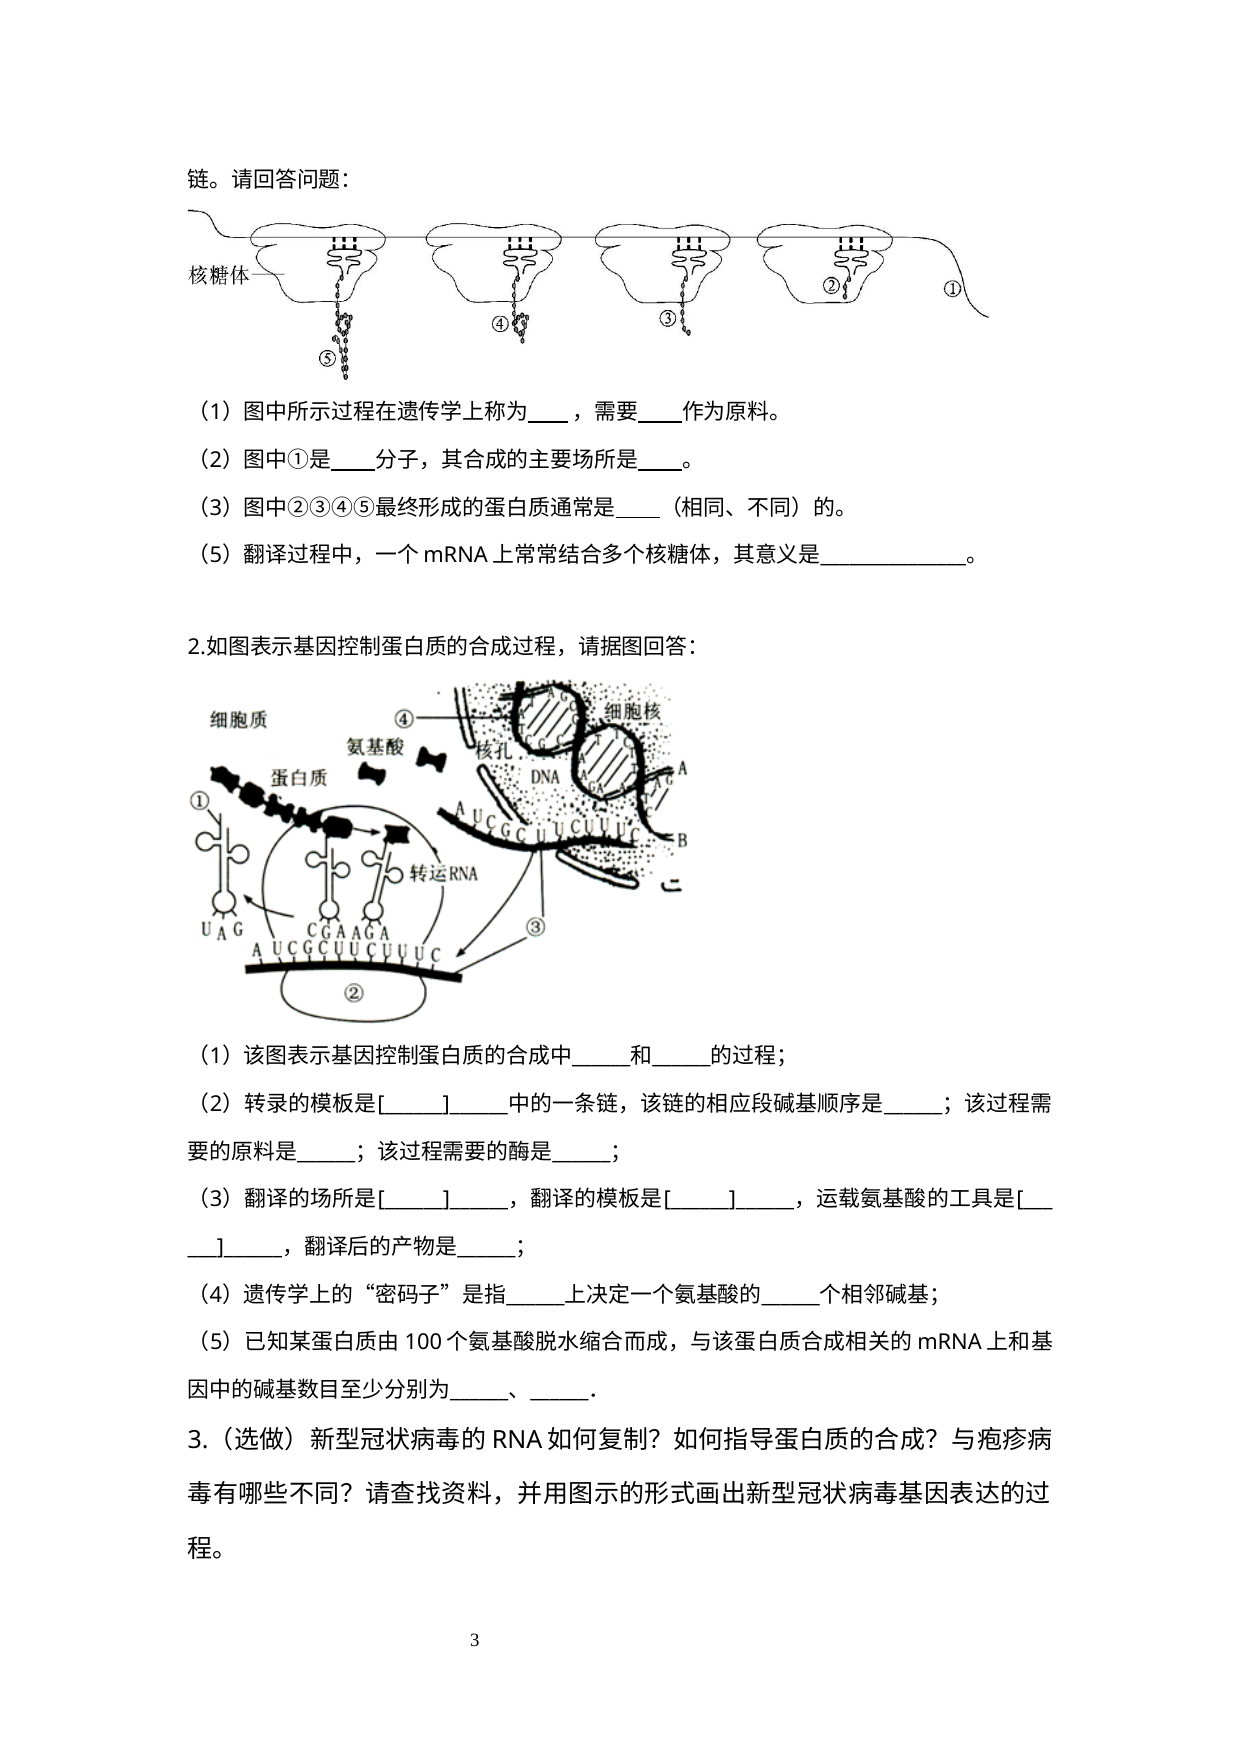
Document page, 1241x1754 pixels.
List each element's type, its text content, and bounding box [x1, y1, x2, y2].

text （2）转录的模板是[______]______中的一条链，该链的相应段碱基顺序是______；该过程需要的原料是______；该过程需要的酶是______； [187, 1086, 1053, 1166]
text 2.如图表示基因控制蛋白质的合成过程，请据图回答： [187, 629, 1053, 661]
text （3）翻译的场所是[______]______，翻译的模板是[______]______，运载氨基酸的工具是[______]______，翻译后的产物是______； [187, 1181, 1053, 1261]
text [187, 162, 1053, 194]
picture [187, 677, 688, 1024]
text （1）该图表示基因控制蛋白质的合成中______和______的过程； [187, 1038, 1053, 1070]
text （5）已知某蛋白质由100个氨基酸脱水缩合而成，与该蛋白质合成相关的mRNA上和基因中的碱基数目至少分别为______、______． [187, 1324, 1053, 1403]
text （1）图中所示过程在遗传学上称为 ，需要 作为原料。 [187, 394, 1053, 426]
text （3）图中②③④⑤最终形成的蛋白质通常是 （相同、不同）的。 [187, 489, 1053, 521]
text （5）翻译过程中，一个mRNA上常常结合多个核糖体，其意义是_______________。 [187, 537, 1053, 569]
text （2）图中①是 分子，其合成的主要场所是 。 [187, 442, 1053, 474]
picture [187, 209, 989, 380]
text 3.（选做）新型冠状病毒的RNA如何复制？如何指导蛋白质的合成？与疱疹病毒有哪些不同？请查找资料，并用图示的形式画出新型冠状病毒基因表达的过程。 [187, 1419, 1053, 1564]
text （4）遗传学上的“密码子”是指______上决定一个氨基酸的______个相邻碱基； [187, 1277, 1053, 1308]
